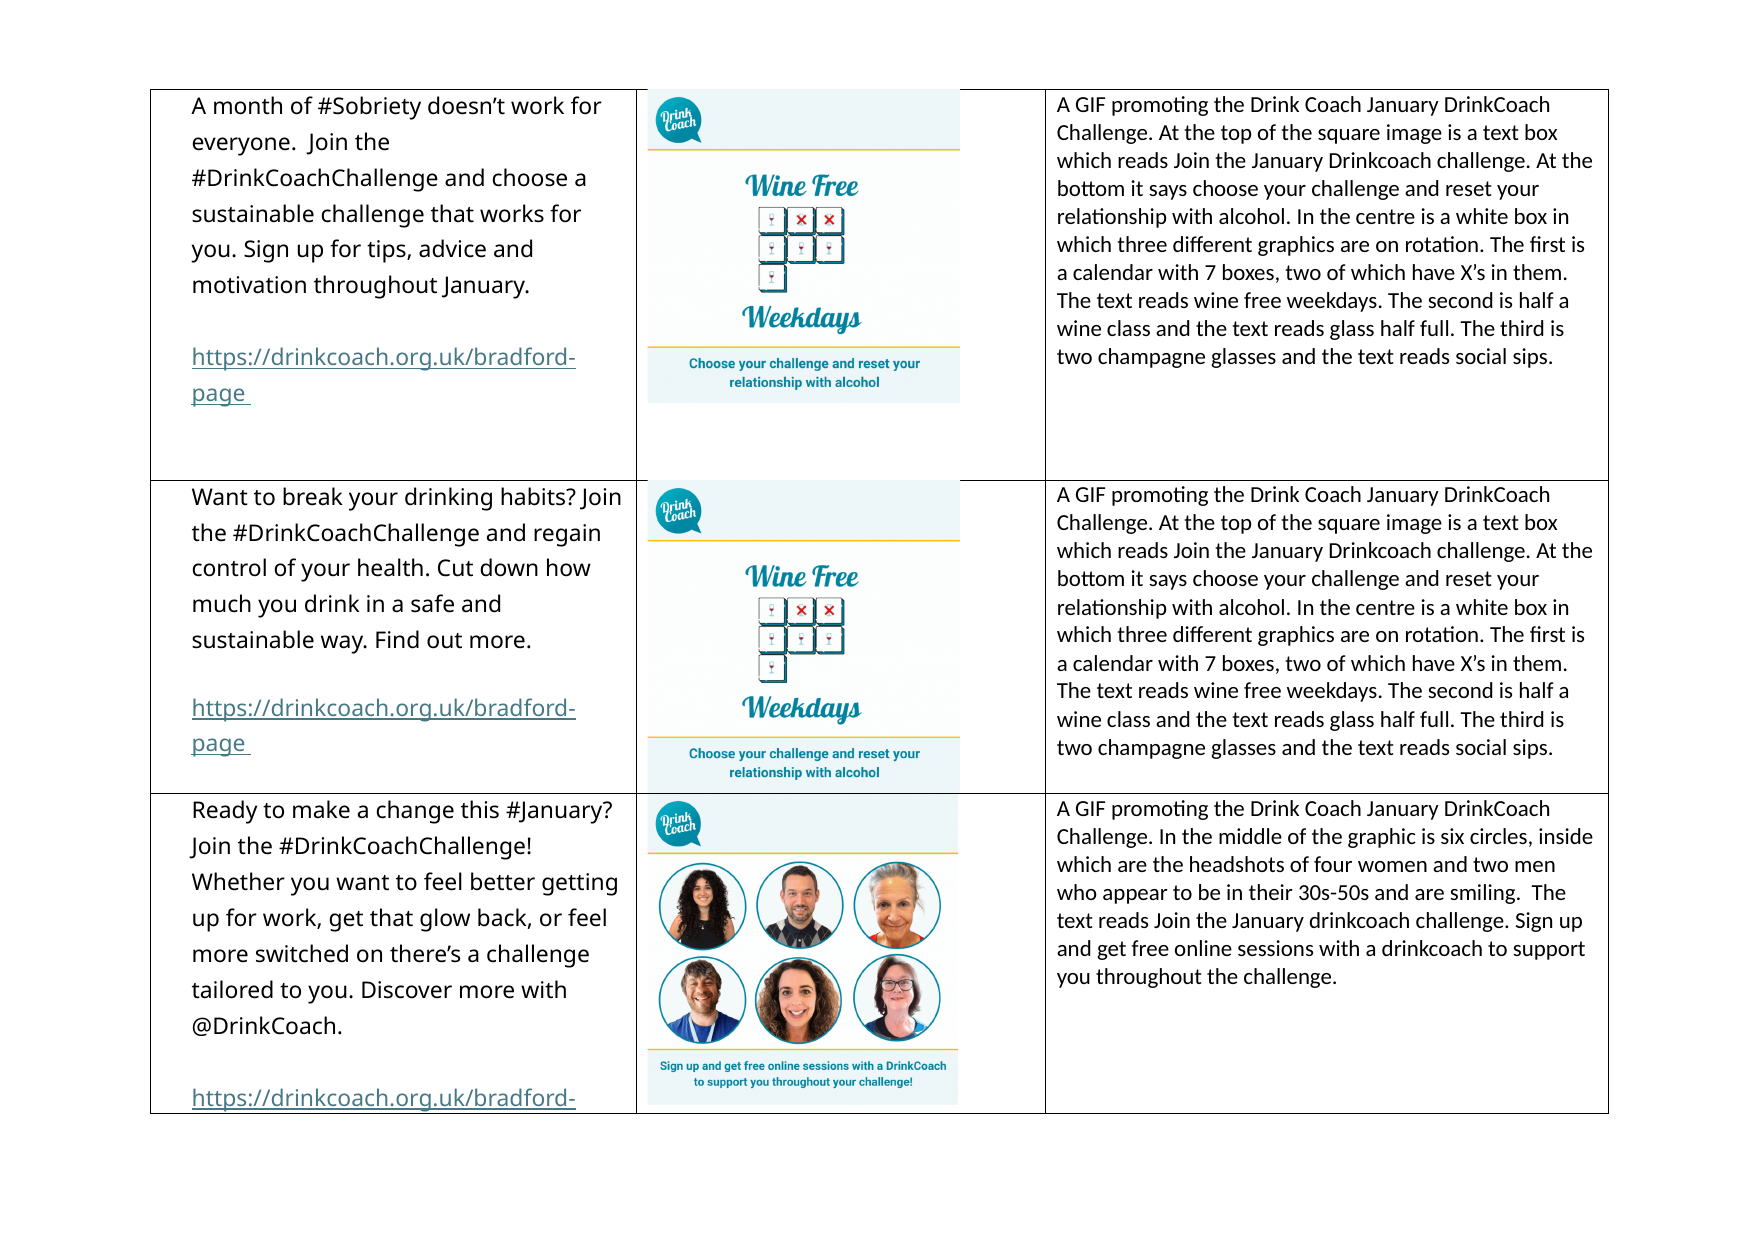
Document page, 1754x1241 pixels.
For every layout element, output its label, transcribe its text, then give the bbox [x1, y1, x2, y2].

table_cell A GIF promoting the Drink Coach January DrinkCoach Challenge. At the top of the square image is a text box which reads Join the January Drinkcoach challenge. At the bottom it says choose your challenge and reset your relationship with alcohol. In the centre is a white box in which three different graphics are on rotation. The first is a calendar with 7 boxes, two of which have X’s in them. The text reads wine free weekdays. The second is half a wine class and the text reads glass half full. The third is two champagne glasses and the text reads social sips. [1046, 481, 1608, 793]
picture [647, 89, 961, 403]
table_cell Want to break your drinking habits? Join the #DrinkCoachChallenge and regain control of your health. Cut down how much you drink in a safe and sustainable way. Find out more. https://drinkcoach.org.uk/bradford-page [151, 481, 636, 793]
picture [647, 794, 959, 1105]
table_cell [961, 481, 1045, 793]
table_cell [1046, 794, 1608, 1113]
table_cell A month of #Sobriety doesn’t work for everyone. Join the #DrinkCoachChallenge and choose a sustainable challenge that works for you. Sign up for tips, advice and motivation throughout January. https://drinkcoach.org.uk/bradford-page [151, 90, 636, 479]
table_cell [637, 481, 647, 793]
picture [647, 480, 961, 793]
table_cell [637, 794, 1045, 1113]
table_cell A GIF promoting the Drink Coach January DrinkCoach Challenge. At the top of the square image is a text box which reads Join the January Drinkcoach challenge. At the bottom it says choose your challenge and reset your relationship with alcohol. In the centre is a white box in which three different graphics are on rotation. The first is a calendar with 7 boxes, two of which have X’s in them. The text reads wine free weekdays. The second is half a wine class and the text reads glass half full. The third is two champagne glasses and the text reads social sips. [1046, 90, 1608, 479]
table_cell [637, 90, 1045, 479]
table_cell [151, 794, 636, 1113]
